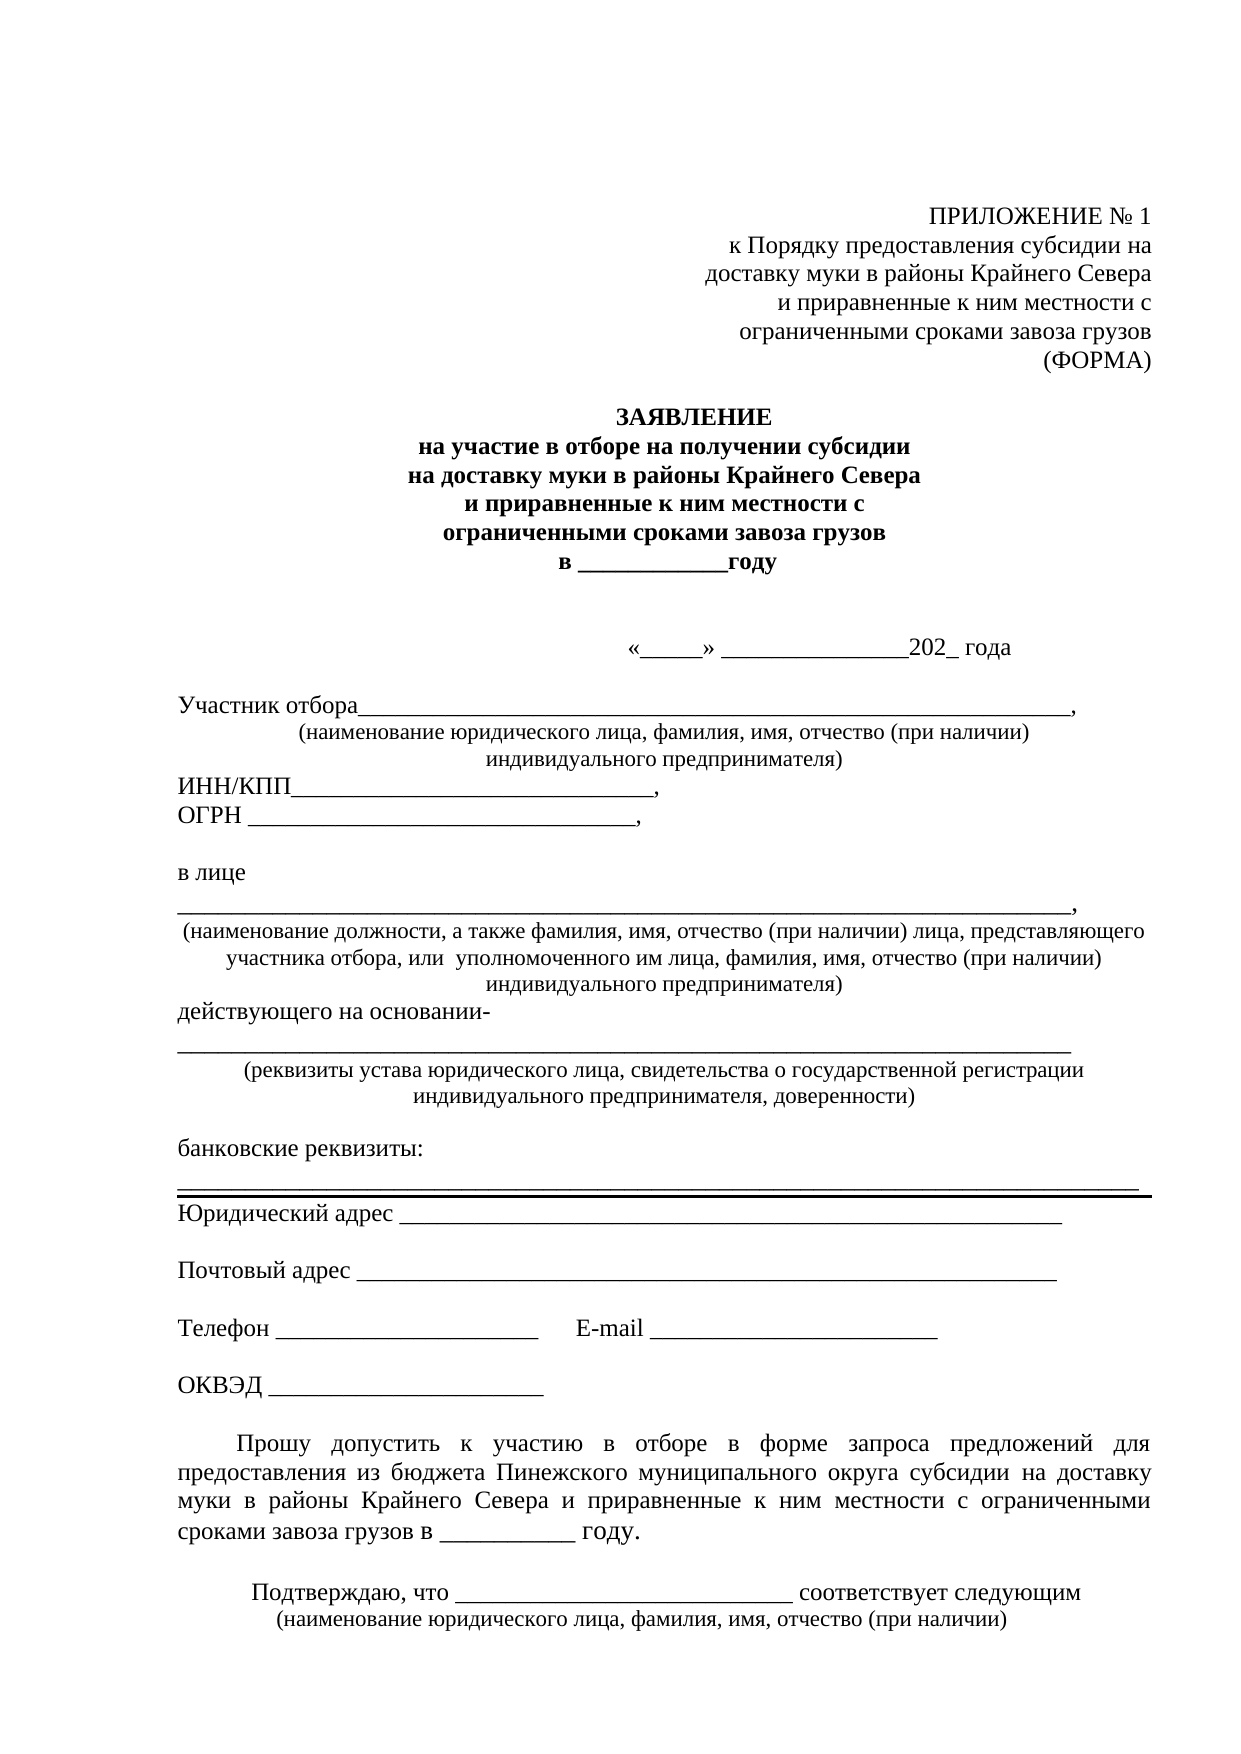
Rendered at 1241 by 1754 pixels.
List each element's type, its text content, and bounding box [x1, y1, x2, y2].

text (реквизиты устава юридического лица, свидетельства о государственной регистрации индивидуального предпринимателя, доверенности) [177, 1056, 1152, 1109]
text доставку муки в районы Крайнего Севера [177, 258, 1152, 287]
text Телефон _____________________ E-mail _______________________ [177, 1313, 1152, 1342]
text в ____________году [177, 546, 1152, 575]
text ограниченными сроками завоза грузов [177, 517, 1152, 546]
text ПРИЛОЖЕНИЕ № 1 [177, 201, 1152, 230]
text на доставку муки в районы Крайнего Севера [177, 460, 1152, 488]
text в лице __________________________________________________________________, [177, 857, 1152, 917]
text к Порядку предоставления субсидии на [177, 230, 1152, 258]
text (наименование должности, а также фамилия, имя, отчество (при наличии) лица, представляющего участника отбора, или уполномоченного им лица, фамилия, имя, отчество (при наличии) индивидуального предпринимателя) [177, 917, 1152, 996]
text индивидуального предпринимателя) [177, 745, 1152, 771]
text (наименование юридического лица, фамилия, имя, отчество (при наличии) [133, 1605, 1152, 1632]
text ИНН/КПП_____________________________, ОГРН _______________________________, [177, 771, 1152, 829]
text «_____» _______________202_ года [177, 632, 1152, 661]
text Подтверждаю, что ___________________________ соответствует следующим [177, 1577, 1152, 1605]
text ограниченными сроками завоза грузов [177, 316, 1152, 345]
text и приравненные к ним местности с [177, 488, 1152, 517]
text (ФОРМА) [177, 345, 1152, 373]
text Прошу допустить к участию в отборе в форме запроса предложений для предоставления из бюджета Пинежского муниципального округа субсидии на доставку муки в районы Крайнего Севера и приравненные к ним местности с ограниченными сроками завоза грузов в __________ году. [177, 1428, 1152, 1546]
text банковские реквизиты: _______________________________________________________________________ [177, 1133, 1152, 1195]
text (наименование юридического лица, фамилия, имя, отчество (при наличии) [177, 718, 1152, 745]
text ОКВЭД ______________________ [177, 1371, 1152, 1399]
text и приравненные к ним местности с [177, 287, 1152, 316]
text Участник отбора_________________________________________________________, [177, 690, 1152, 718]
text на участие в отборе на получении субсидии [177, 431, 1152, 460]
text действующего на основании__________________________________________________________________ [177, 996, 1152, 1056]
text ЗАЯВЛЕНИЕ [177, 402, 1152, 431]
text Почтовый адрес ________________________________________________________ [177, 1256, 1152, 1284]
text Юридический адрес _____________________________________________________ [177, 1198, 1152, 1227]
